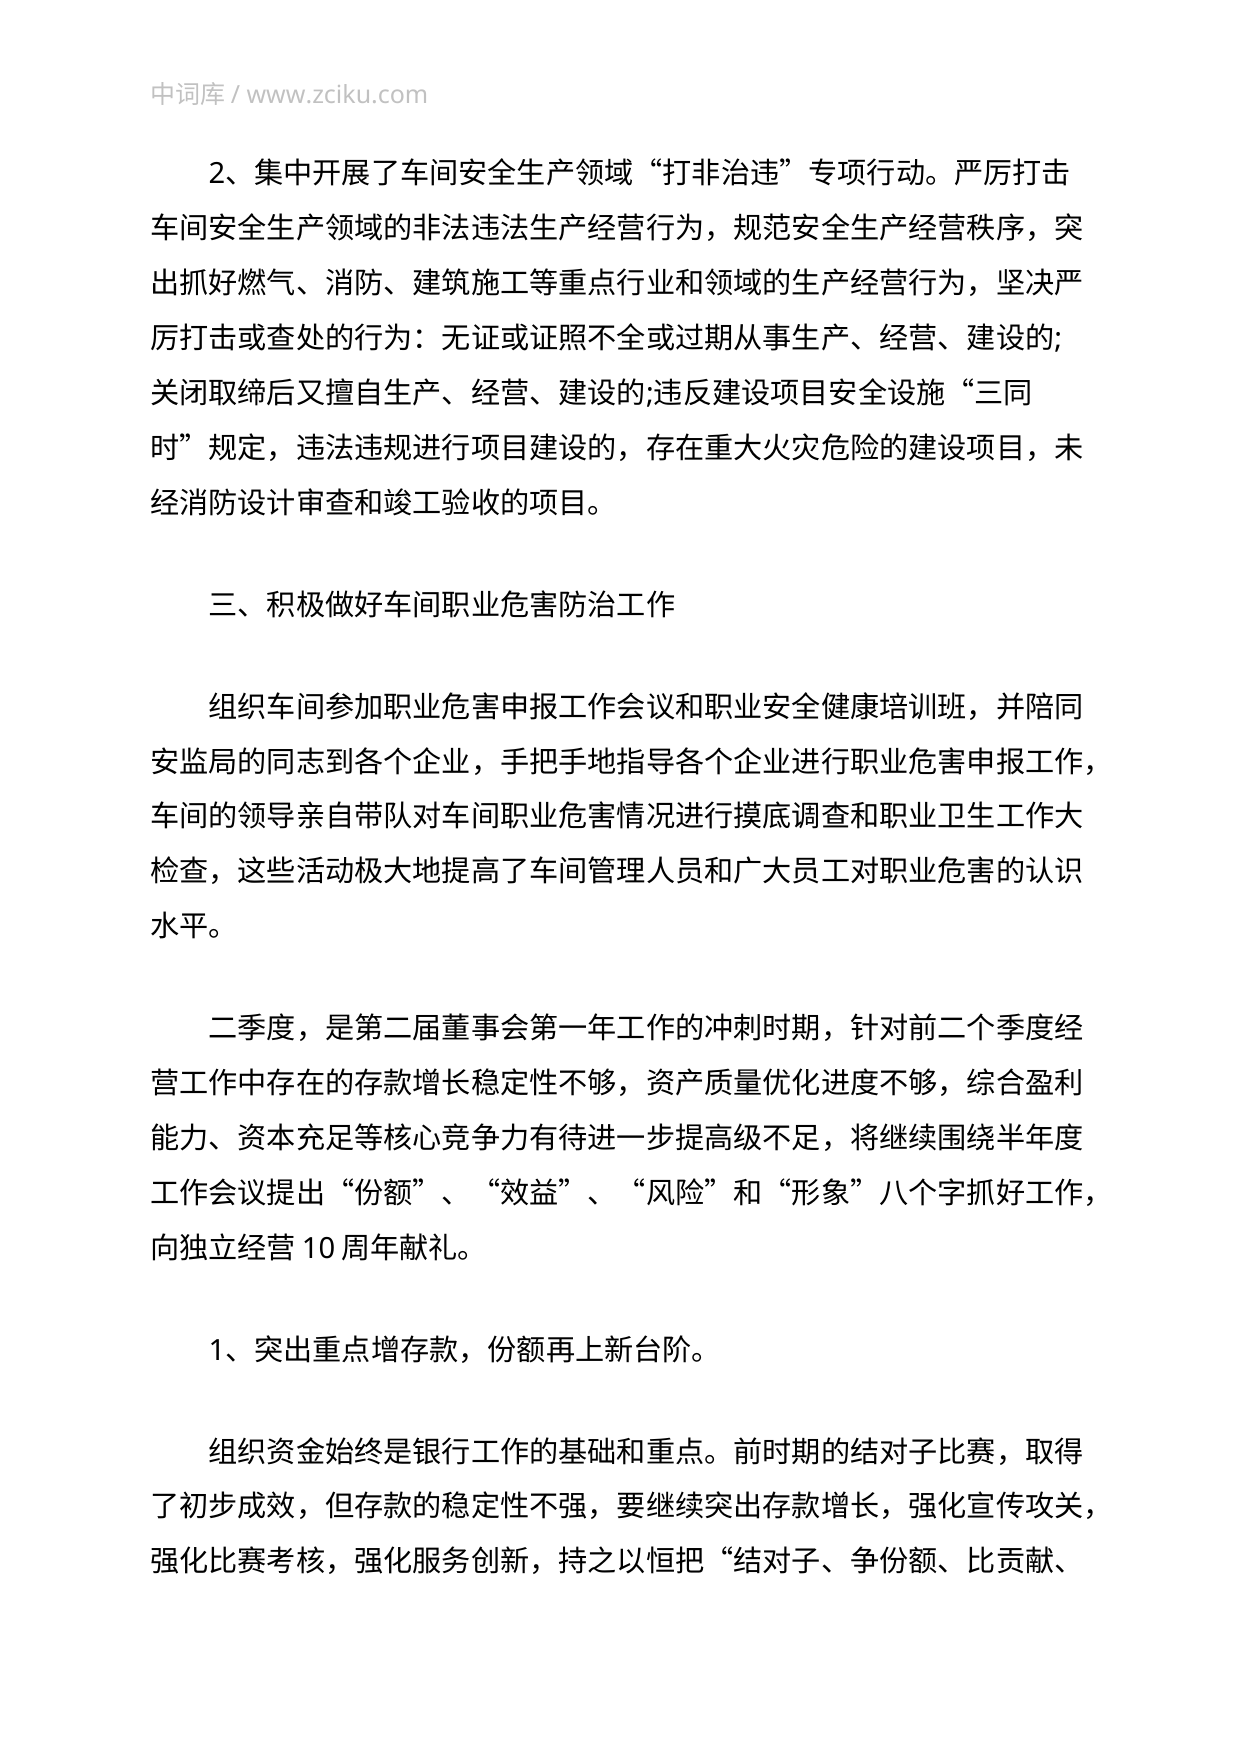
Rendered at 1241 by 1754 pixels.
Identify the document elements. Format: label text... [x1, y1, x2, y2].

text 三、积极做好车间职业危害防治工作 [150, 581, 1090, 624]
text 2、集中开展了车间安全生产领域“打非治违”专项行动。严厉打击车间安全生产领域的非法违法生产经营行为，规范安全生产经营秩序，突出抓好燃气、消防、建筑施工等重点行业和领域的生产经营行为，坚决严厉打击或查处的行为：无证或证照不全或过期从事生产、经营、建设的;关闭取缔后又擅自生产、经营、建设的;违反建设项目安全设施“三同时”规定，违法违规进行项目建设的，存在重大火灾危险的建设项目，未经消防设计审查和竣工验收的项目。 [150, 150, 1090, 522]
text 1、突出重点增存款，份额再上新台阶。 [150, 1326, 1090, 1368]
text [150, 1428, 1090, 1580]
text 组织车间参加职业危害申报工作会议和职业安全健康培训班，并陪同安监局的同志到各个企业，手把手地指导各个企业进行职业危害申报工作，车间的领导亲自带队对车间职业危害情况进行摸底调查和职业卫生工作大检查，这些活动极大地提高了车间管理人员和广大员工对职业危害的认识水平。 [150, 683, 1090, 945]
text 二季度，是第二届董事会第一年工作的冲刺时期，针对前二个季度经营工作中存在的存款增长稳定性不够，资产质量优化进度不够，综合盈利能力、资本充足等核心竞争力有待进一步提高级不足，将继续围绕半年度工作会议提出“份额”、“效益”、“风险”和“形象”八个字抓好工作，向独立经营10周年献礼。 [150, 1004, 1090, 1267]
